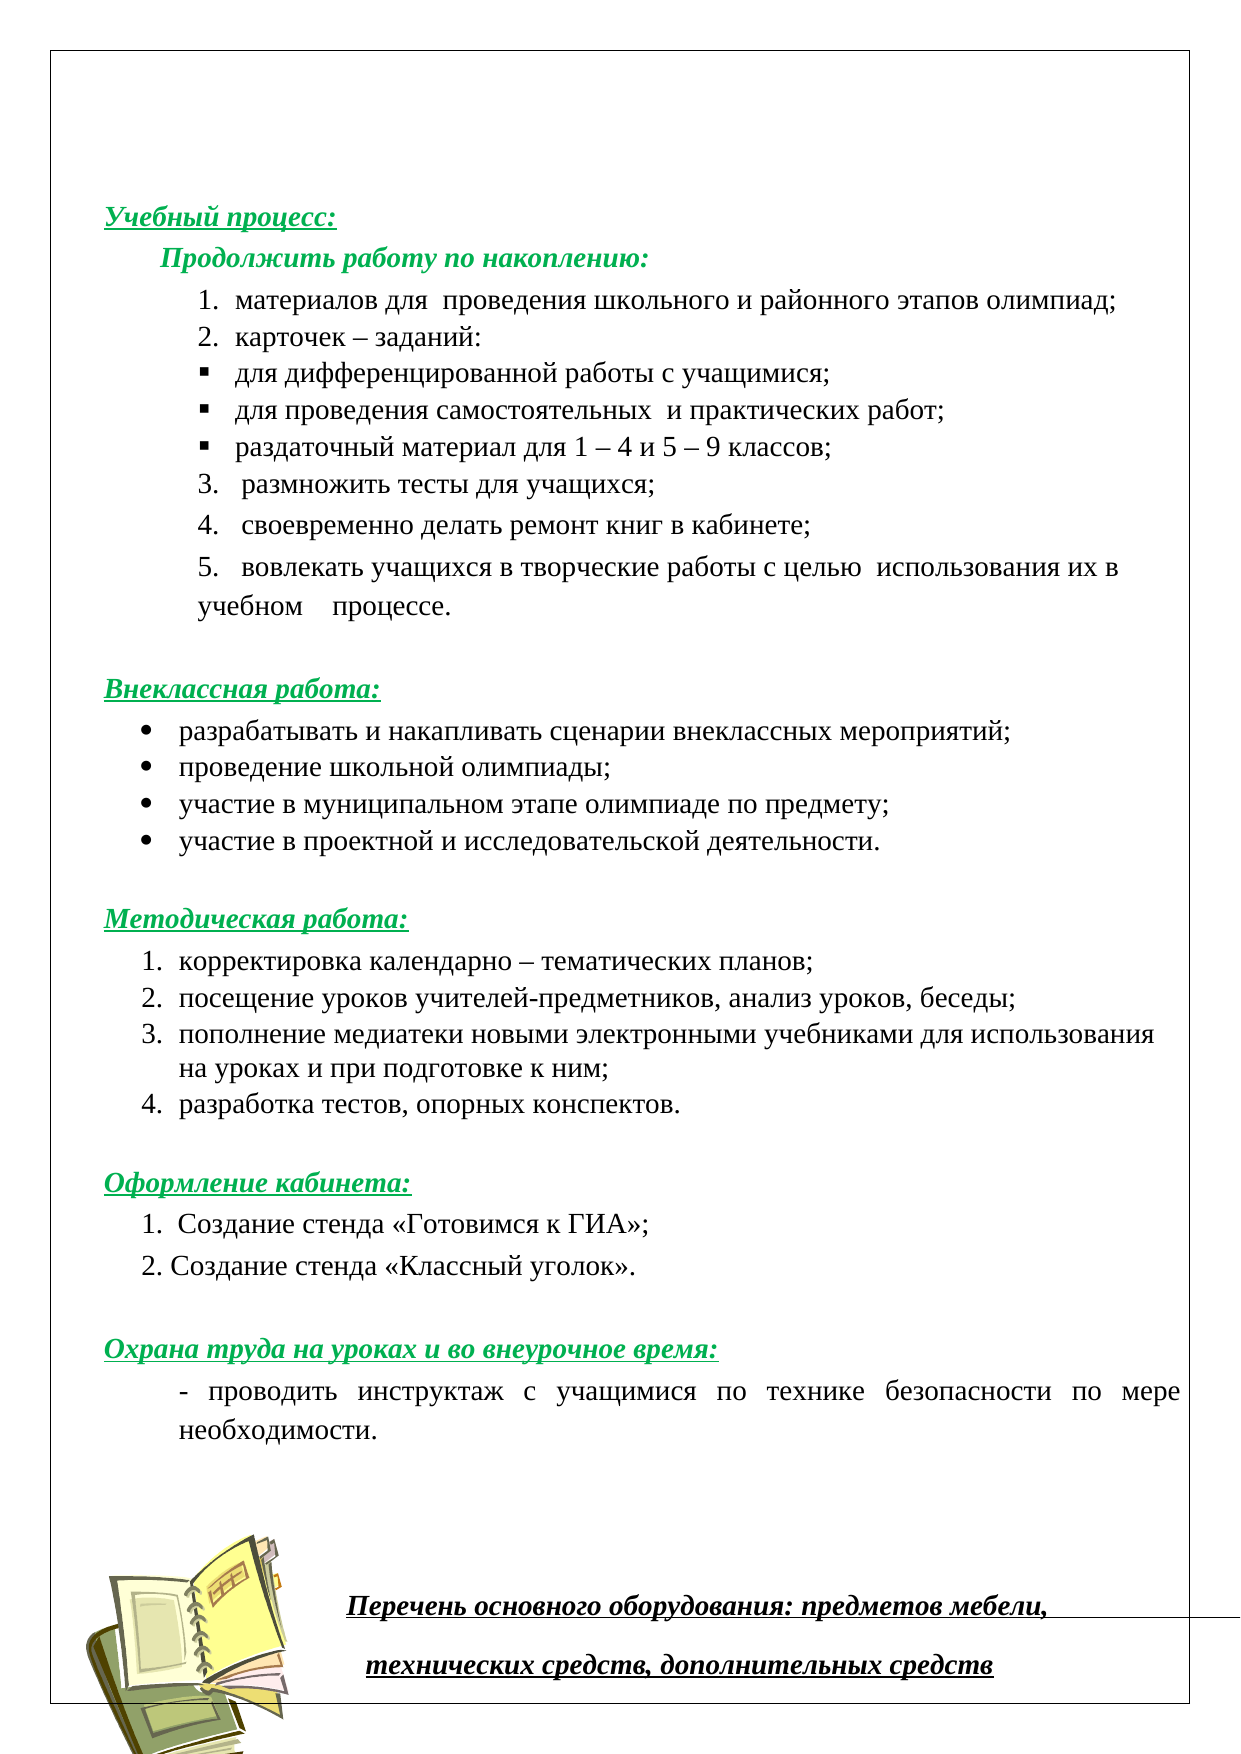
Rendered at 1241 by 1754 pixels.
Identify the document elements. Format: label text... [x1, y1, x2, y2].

list материалов для проведения школьного и районного этапов олимпиад; [197, 282, 1181, 316]
list участие в муниципальном этапе олимпиаде по предмету; [141, 786, 1181, 820]
text Охрана труда на уроках и во внеурочное время: [103, 1332, 1181, 1365]
text Оформление кабинета: [103, 1165, 1181, 1198]
text 4. своевременно делать ремонт книг в кабинете; [197, 507, 1181, 541]
text 5. вовлекать учащихся в творческие работы с целью использования их в учебном процессе. [197, 549, 1181, 621]
list разрабатывать и накапливать сценарии внеклассных мероприятий; [141, 713, 1181, 746]
text технических средств, дополнительных средств [103, 1647, 1181, 1681]
text Продолжить работу по накоплению: [160, 241, 1181, 274]
text Методическая работа: [103, 901, 1181, 935]
text Перечень основного оборудования: предметов мебели, [103, 1588, 1181, 1621]
list разработка тестов, опорных конспектов. [141, 1087, 1181, 1120]
list для проведения самостоятельных и практических работ; [197, 392, 1181, 426]
text Внеклассная работа: [103, 671, 1181, 704]
list раздаточный материал для 1 – 4 и 5 – 9 классов; [197, 429, 1181, 463]
list корректировка календарно – тематических планов; [141, 943, 1181, 977]
text 3. размножить тесты для учащихся; [197, 466, 1181, 499]
text - проводить инструктаж с учащимися по технике безопасности по мере необходимости. [178, 1373, 1181, 1445]
list карточек – заданий: [197, 319, 1181, 352]
list участие в проектной и исследовательской деятельности. [141, 823, 1181, 857]
text 1. Создание стенда «Готовимся к ГИА»; [141, 1207, 1181, 1240]
list проведение школьной олимпиады; [141, 749, 1181, 783]
text 2. Создание стенда «Классный уголок». [141, 1248, 1181, 1282]
list пополнение медиатеки новыми электронными учебниками для использования на уроках и при подготовке к ним; [141, 1016, 1181, 1083]
list для дифференцированной работы с учащимися; [197, 356, 1181, 389]
list посещение уроков учителей-предметников, анализ уроков, беседы; [141, 980, 1181, 1013]
text Учебный процесс: [103, 199, 1181, 232]
